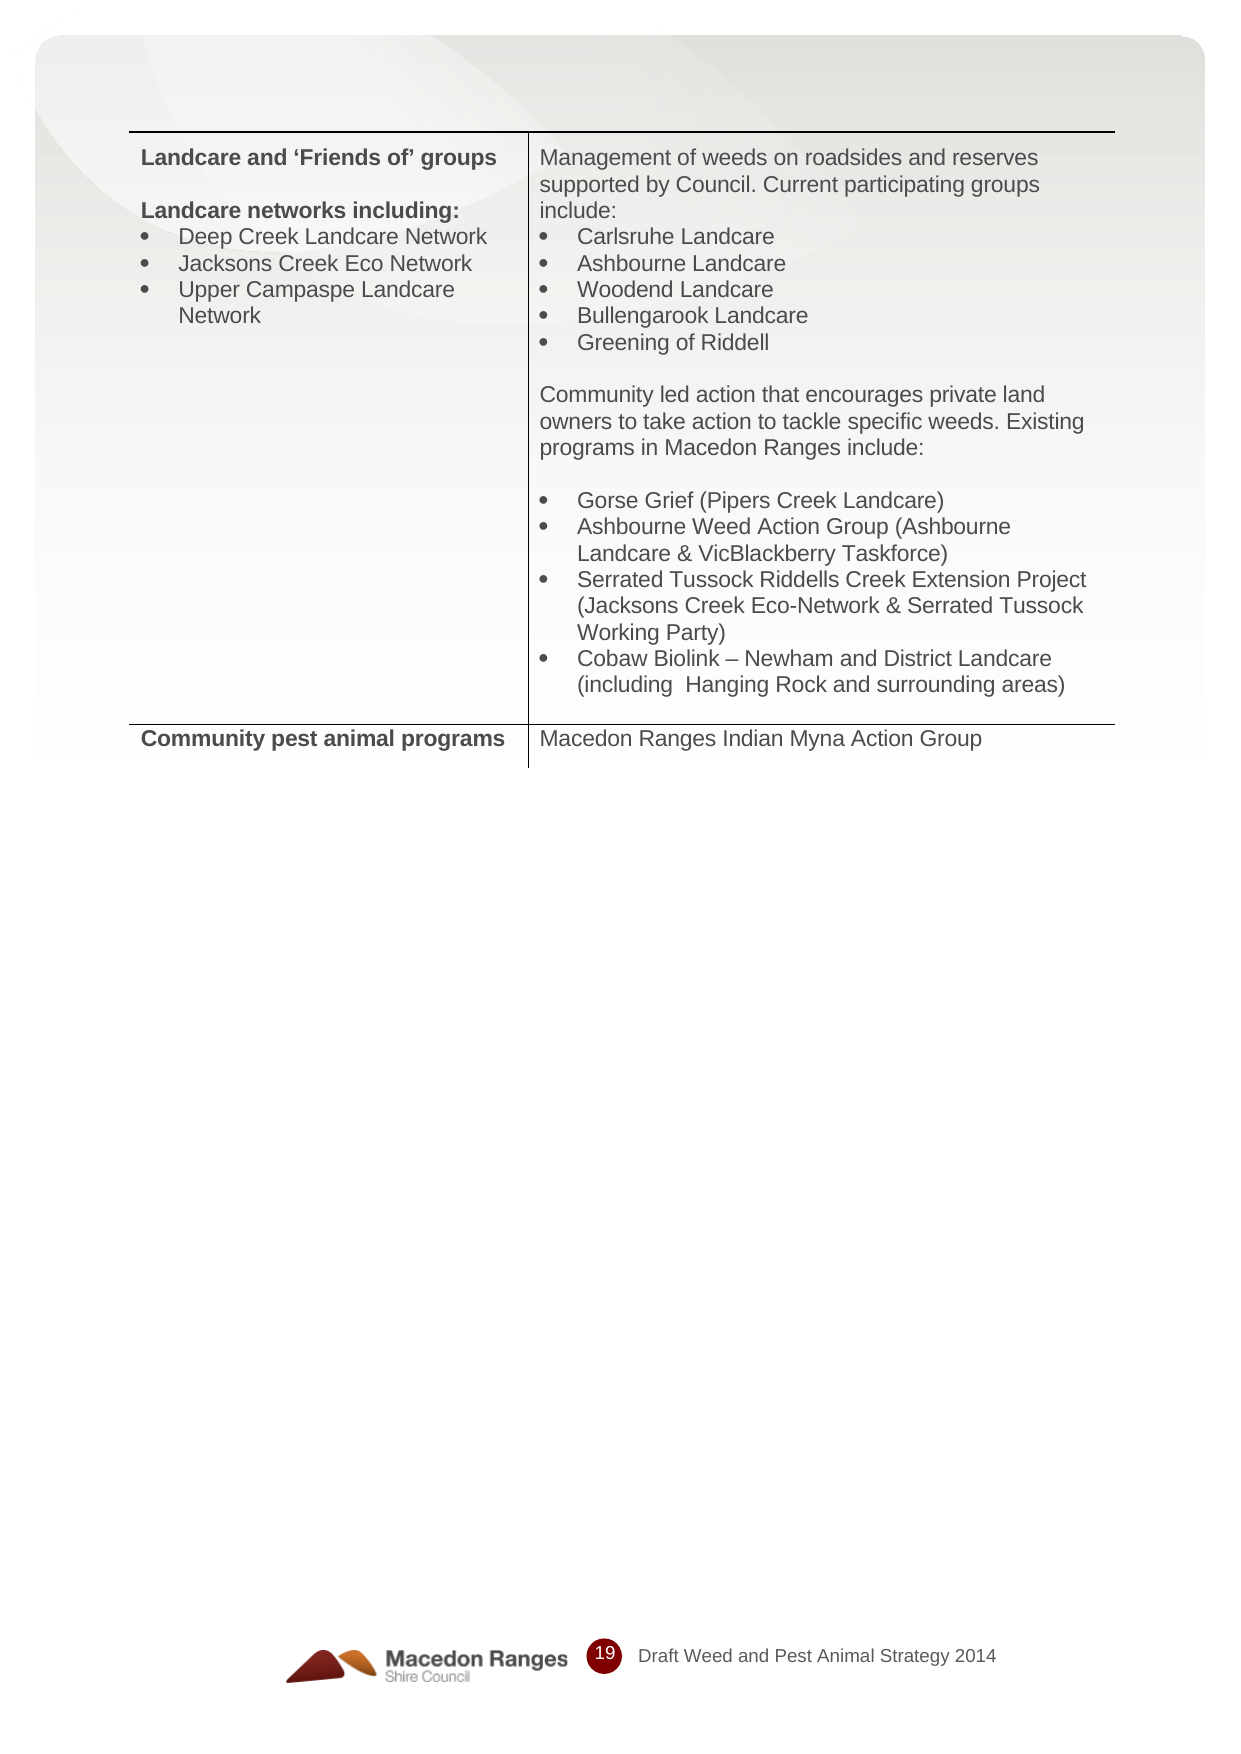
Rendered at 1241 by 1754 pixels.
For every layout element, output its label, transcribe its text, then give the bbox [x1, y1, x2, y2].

table_cell Community pest animal programs [129, 725, 528, 768]
table_cell Landcare and ‘Friends of’ groups Landcare networks including: Deep Creek Landcare Network Jacksons Creek Eco Network Upper Campaspe Landcare Network [129, 133, 528, 724]
picture [12, 6, 864, 326]
picture [286, 1650, 568, 1684]
table_cell Management of weeds on roadsides and reserves supported by Council. Current participating groups include: Carlsruhe Landcare Ashbourne Landcare Woodend Landcare Bullengarook Landcare Greening of Riddell Community led action that encourages private land owners to take action to tackle specific weeds. Existing programs in Macedon Ranges include: Gorse Grief (Pipers Creek Landcare) Ashbourne Weed Action Group (Ashbourne Landcare & VicBlackberry Taskforce) Serrated Tussock Riddells Creek Extension Project (Jacksons Creek Eco-Network & Serrated Tussock Working Party) Cobaw Biolink – Newham and District Landcare (including Hanging Rock and surrounding areas) [529, 133, 1115, 724]
table_cell Macedon Ranges Indian Myna Action Group [529, 725, 1115, 768]
